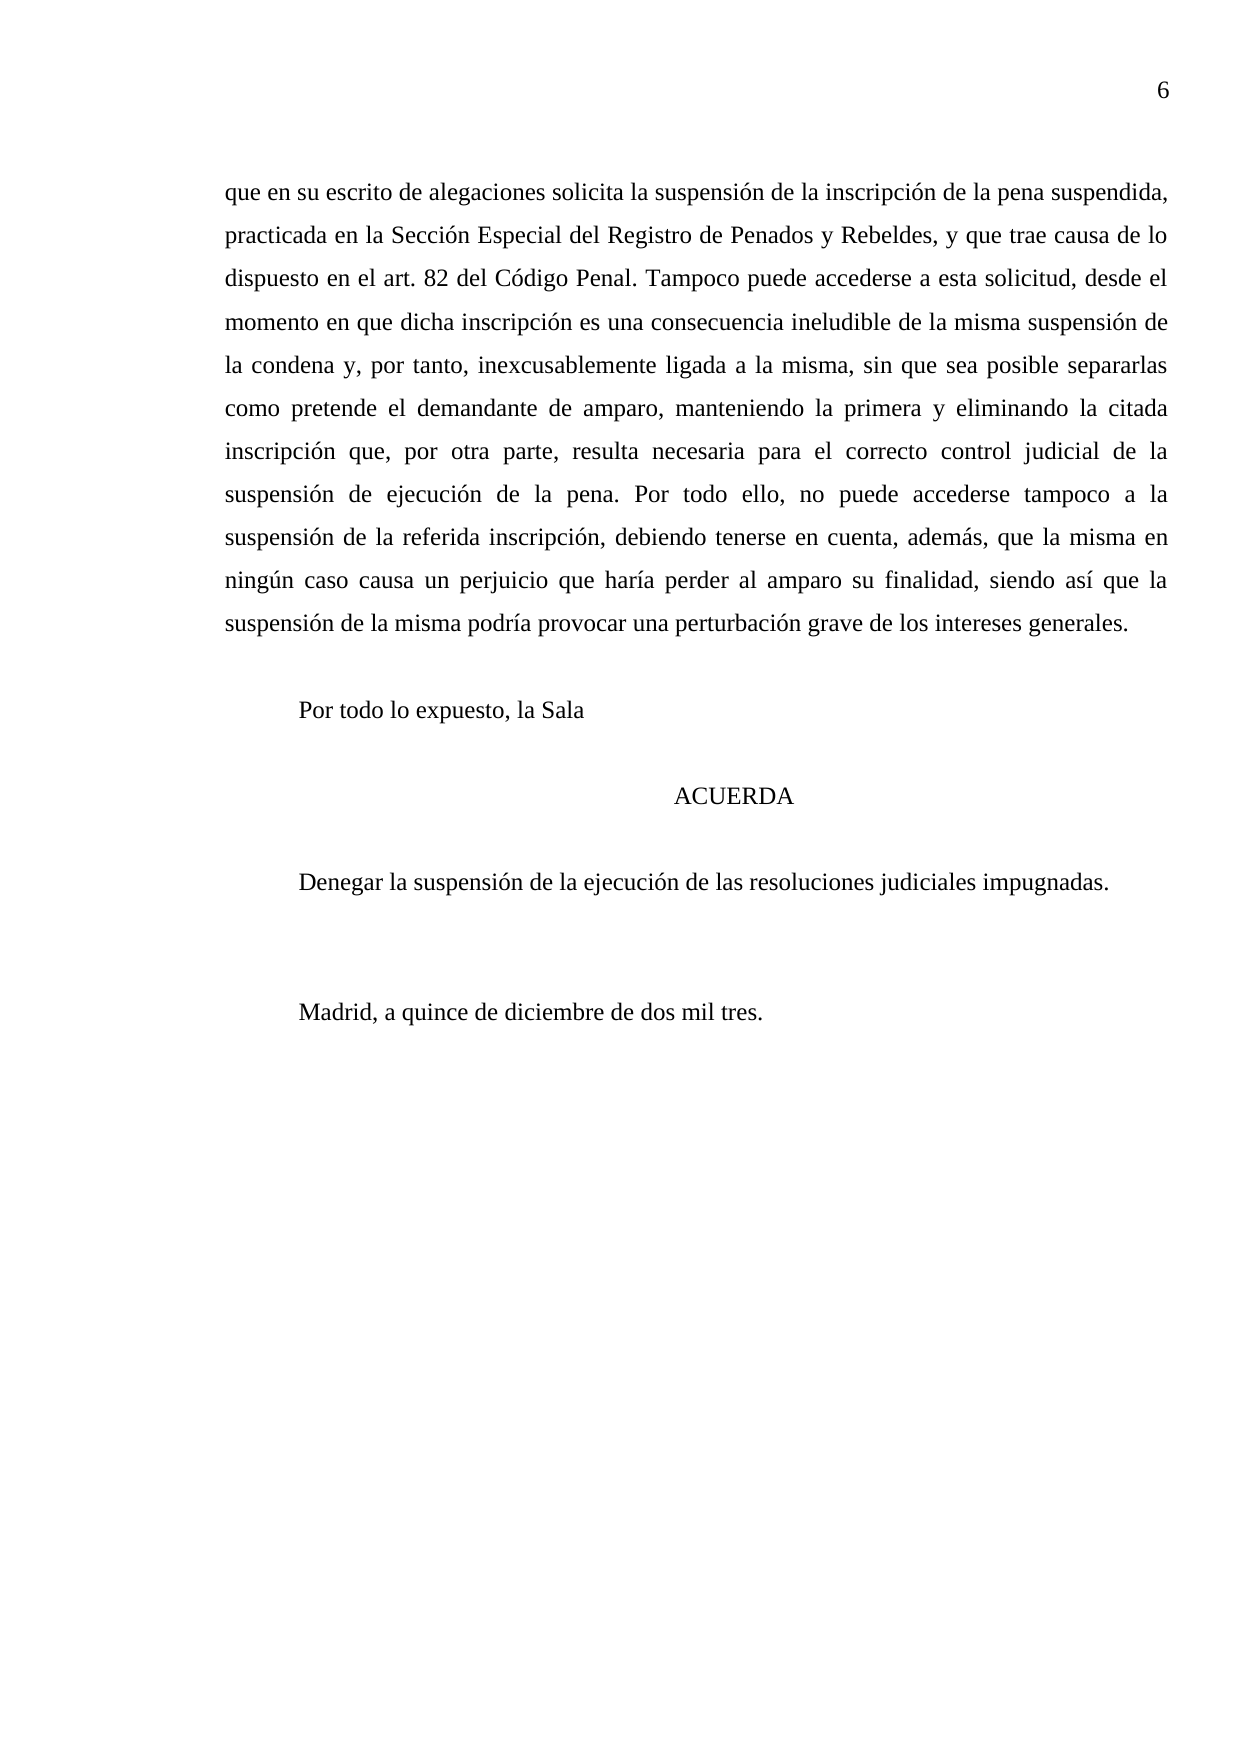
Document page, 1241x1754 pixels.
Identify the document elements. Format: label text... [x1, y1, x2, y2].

text Por todo lo expuesto, la Sala [224, 695, 1169, 723]
text ACUERDA [224, 781, 1169, 810]
text Madrid, a quince de diciembre de dos mil tres. [224, 997, 1169, 1025]
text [224, 177, 1169, 637]
text Denegar la suspensión de la ejecución de las resoluciones judiciales impugnadas. [224, 867, 1169, 896]
